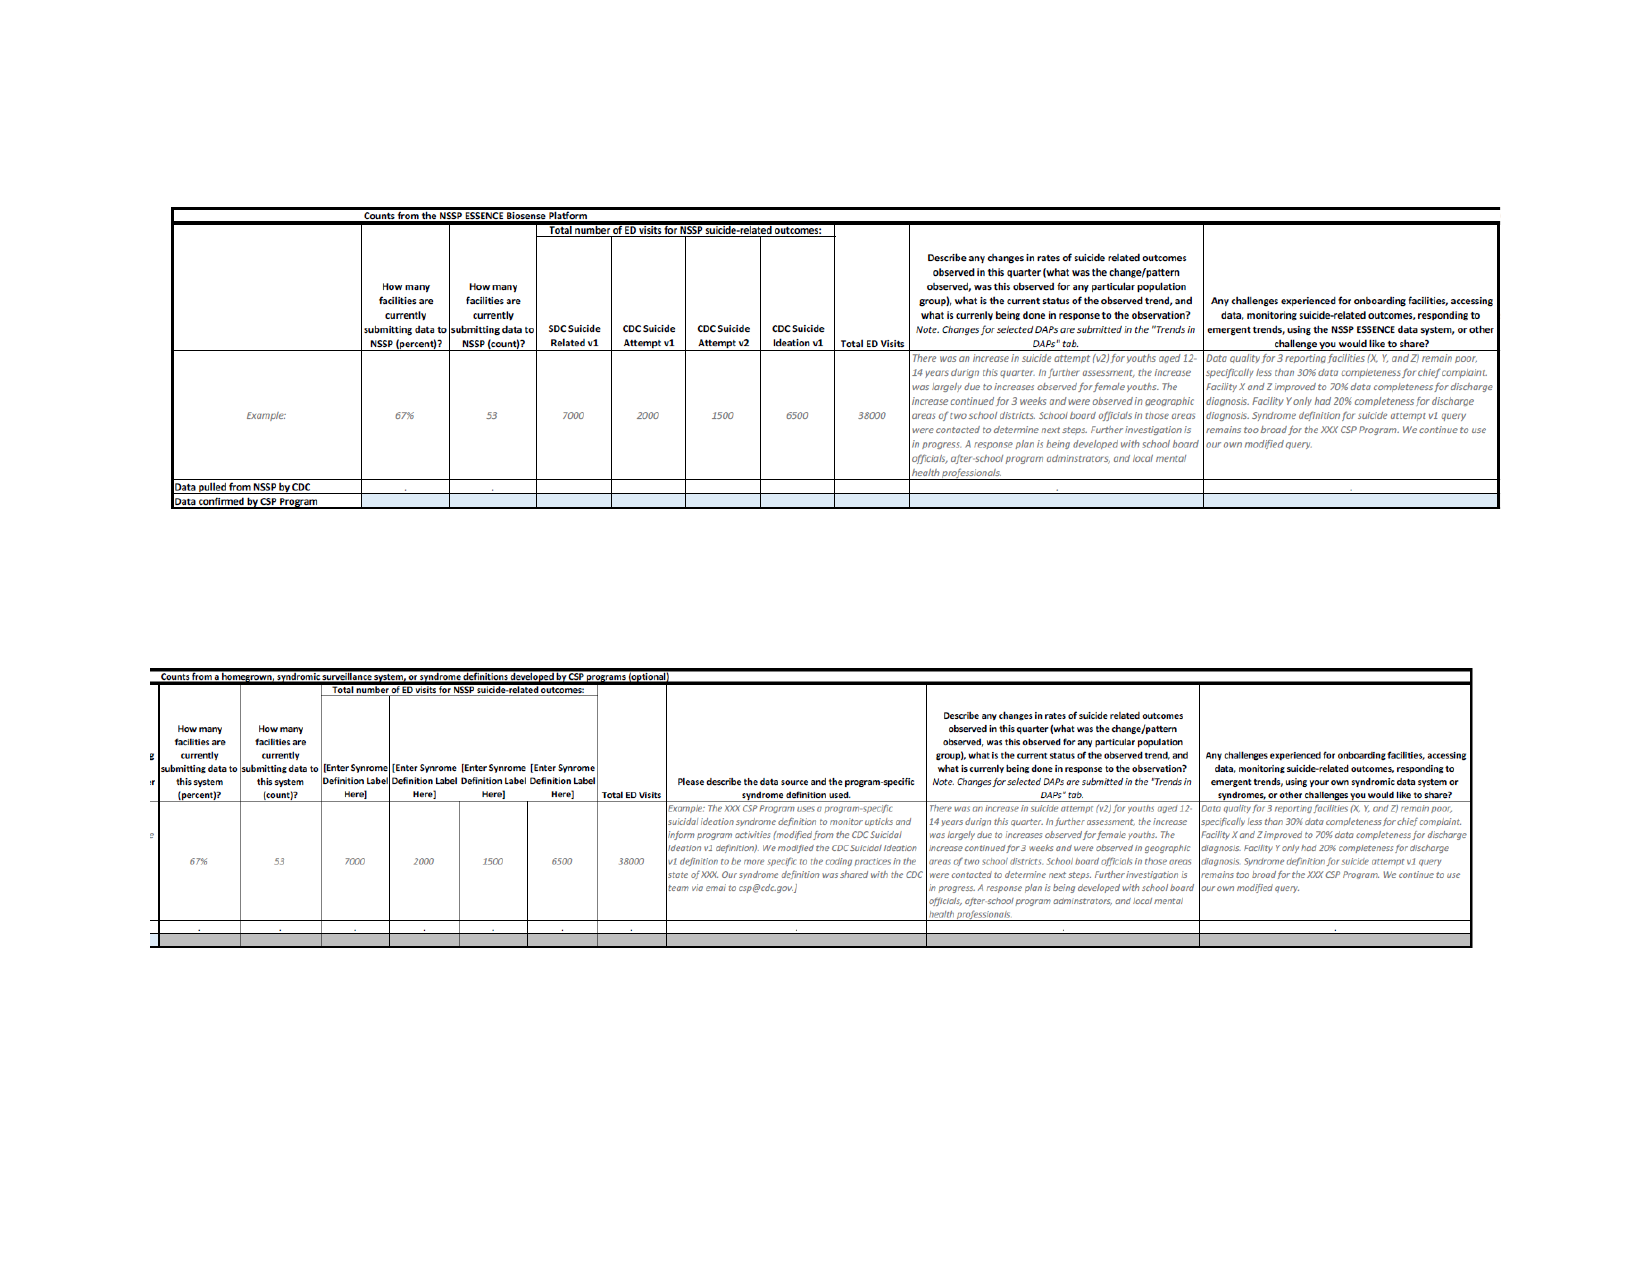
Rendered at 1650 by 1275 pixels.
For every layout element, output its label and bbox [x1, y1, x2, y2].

picture [150, 150, 1500, 610]
picture [150, 614, 1500, 980]
